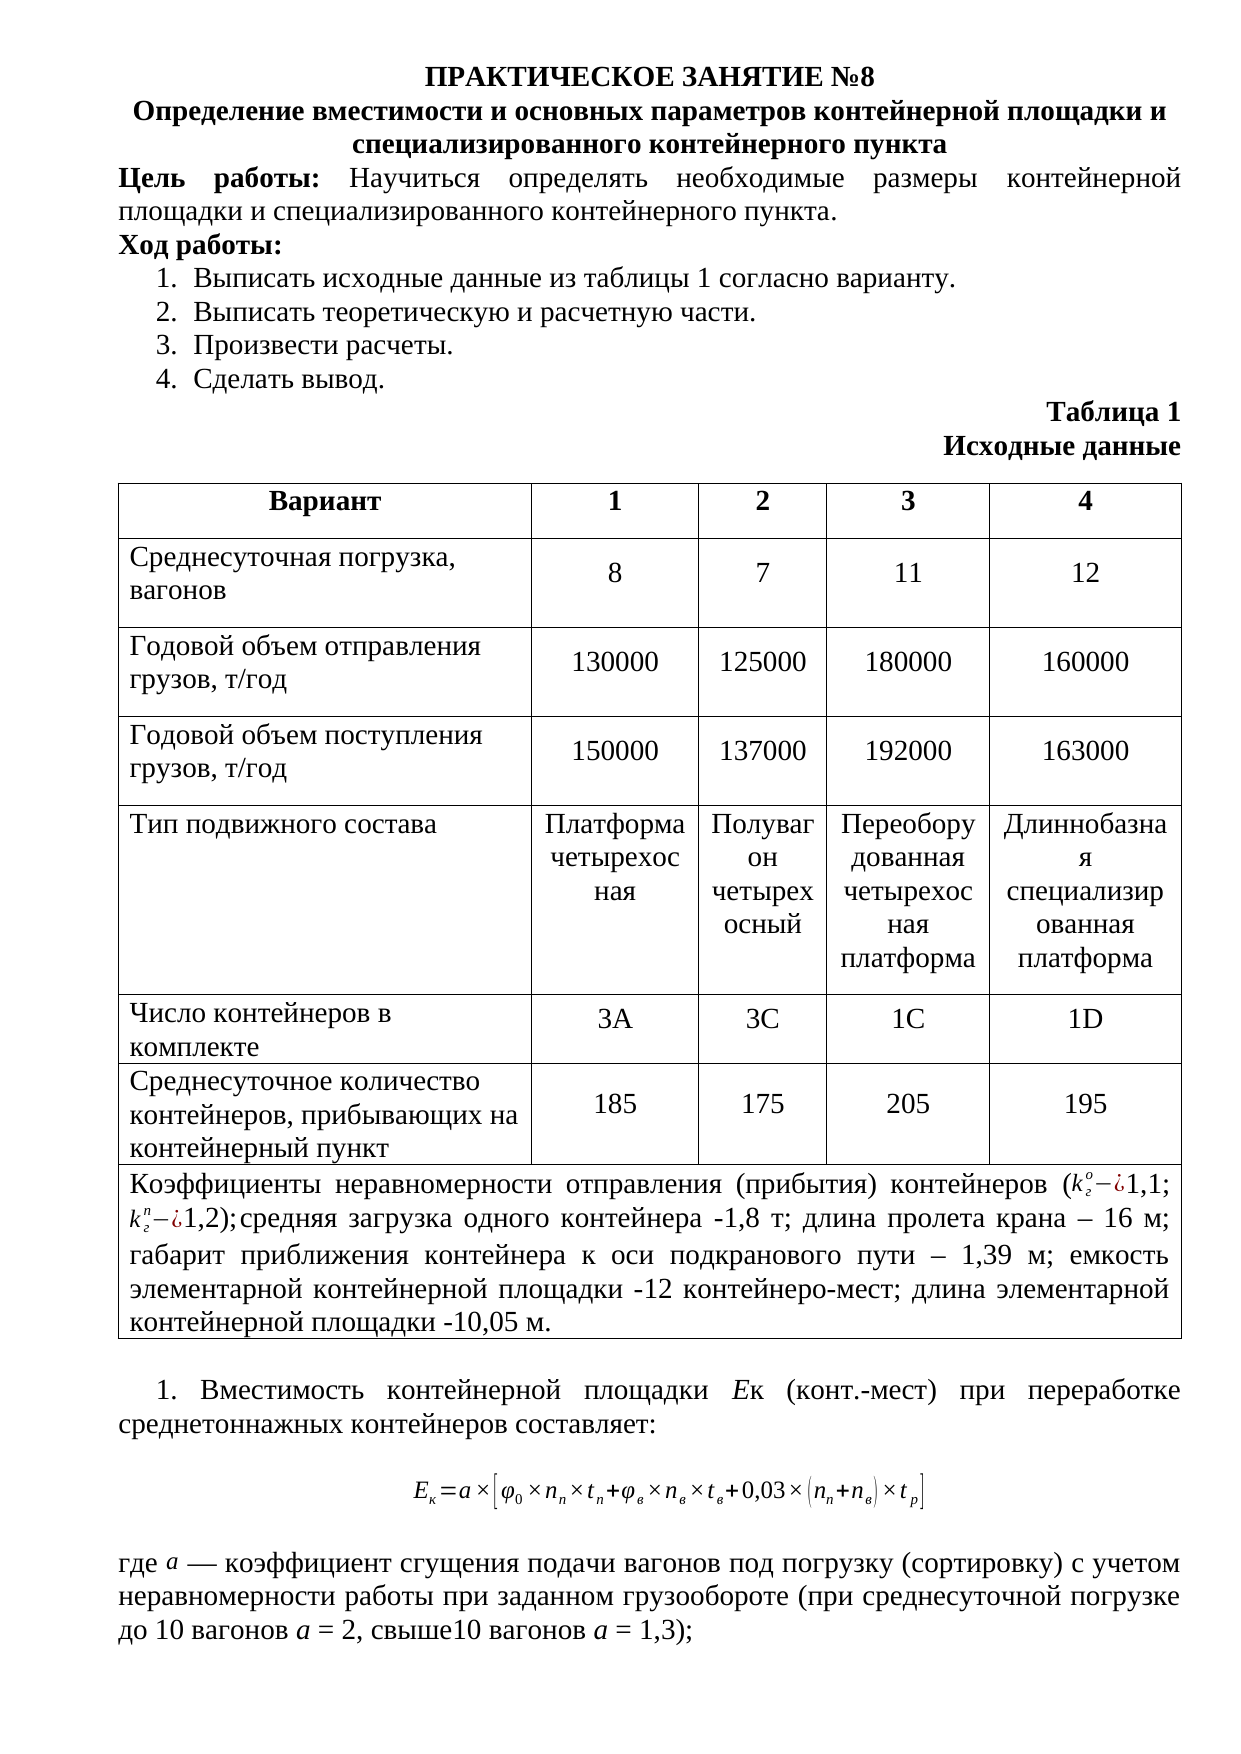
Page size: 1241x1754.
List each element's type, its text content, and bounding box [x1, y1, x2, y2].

table_cell 1D [990, 995, 1181, 1062]
table_cell 192000 [827, 717, 989, 805]
table_cell 150000 [532, 717, 698, 805]
table_cell 163000 [990, 717, 1181, 805]
table_cell 137000 [699, 717, 826, 805]
table_cell 205 [827, 1064, 989, 1164]
table_cell 185 [532, 1064, 698, 1164]
table_cell 3А [532, 995, 698, 1062]
table_cell Тип подвижного состава [119, 806, 531, 994]
table_cell Среднесуточная погрузка, вагонов [119, 539, 531, 627]
table_cell 180000 [827, 628, 989, 716]
table_cell Полувагон четырехосный [699, 806, 826, 994]
table_header 3 [827, 484, 989, 538]
table_cell 12 [990, 539, 1181, 627]
table_cell Коэффициенты неравномерности отправления (прибытия) контейнеров (1,1; 1,2);средняя загрузка одного контейнера -1,8 т; длина пролета крана – 16 м; габарит приближения контейнера к оси подкранового пути – 1,39 м; емкость элементарной контейнерной площадки -12 контейнеро-мест; длина элементарной контейнерной площадки -10,05 м. [119, 1165, 1181, 1338]
table_cell 175 [699, 1064, 826, 1164]
list Сделать вывод. [156, 361, 1181, 394]
table_cell Годовой объем поступления грузов, т/год [119, 717, 531, 805]
list Выписать теоретическую и расчетную части. [156, 294, 1181, 327]
table_cell Число контейнеров в комплекте [119, 995, 531, 1062]
text Ход работы: [118, 227, 1181, 260]
table_cell 8 [532, 539, 698, 627]
text ПРАКТИЧЕСКОЕ ЗАНЯТИЕ №8 [118, 59, 1181, 93]
text Определение вместимости и основных параметров контейнерной площадки и специализированного контейнерного пункта [118, 93, 1181, 160]
list Исходные данные [193, 428, 1181, 462]
table_cell 7 [699, 539, 826, 627]
table_cell Переоборудованная четырехосная платформа [827, 806, 989, 994]
text где — коэффициент сгущения подачи вагонов под погрузку (сортировку) с учетом неравномерности работы при заданном грузообороте (при среднесуточной погрузке до 10 вагонов а = 2, свыше10 вагонов а = 1,3); [118, 1545, 1181, 1646]
table_header 2 [699, 484, 826, 538]
list Произвести расчеты. [156, 327, 1181, 361]
table_cell 3С [699, 995, 826, 1062]
text Цель работы: Научиться определять необходимые размеры контейнерной площадки и специализированного контейнерного пункта. [118, 160, 1181, 227]
text 1. Вместимость контейнерной площадки Ек (конт.-мест) при переработке среднетоннажных контейнеров составляет: [118, 1372, 1181, 1439]
table_cell 11 [827, 539, 989, 627]
table_cell Длиннобазная специализированная платформа [990, 806, 1181, 994]
table_cell Среднесуточное количество контейнеров, прибывающих на контейнерный пункт [119, 1064, 531, 1164]
table_cell Платформа четырехосная [532, 806, 698, 994]
table_cell 195 [990, 1064, 1181, 1164]
table_header 1 [532, 484, 698, 538]
list Выписать исходные данные из таблицы 1 согласно варианту. [156, 260, 1181, 294]
table_header 4 [990, 484, 1181, 538]
list Таблица 1 [193, 394, 1181, 428]
table_cell 1С [827, 995, 989, 1062]
table_cell 130000 [532, 628, 698, 716]
table_cell 125000 [699, 628, 826, 716]
table_cell 160000 [990, 628, 1181, 716]
table_header Вариант [119, 484, 531, 538]
table_cell Годовой объем отправления грузов, т/год [119, 628, 531, 716]
